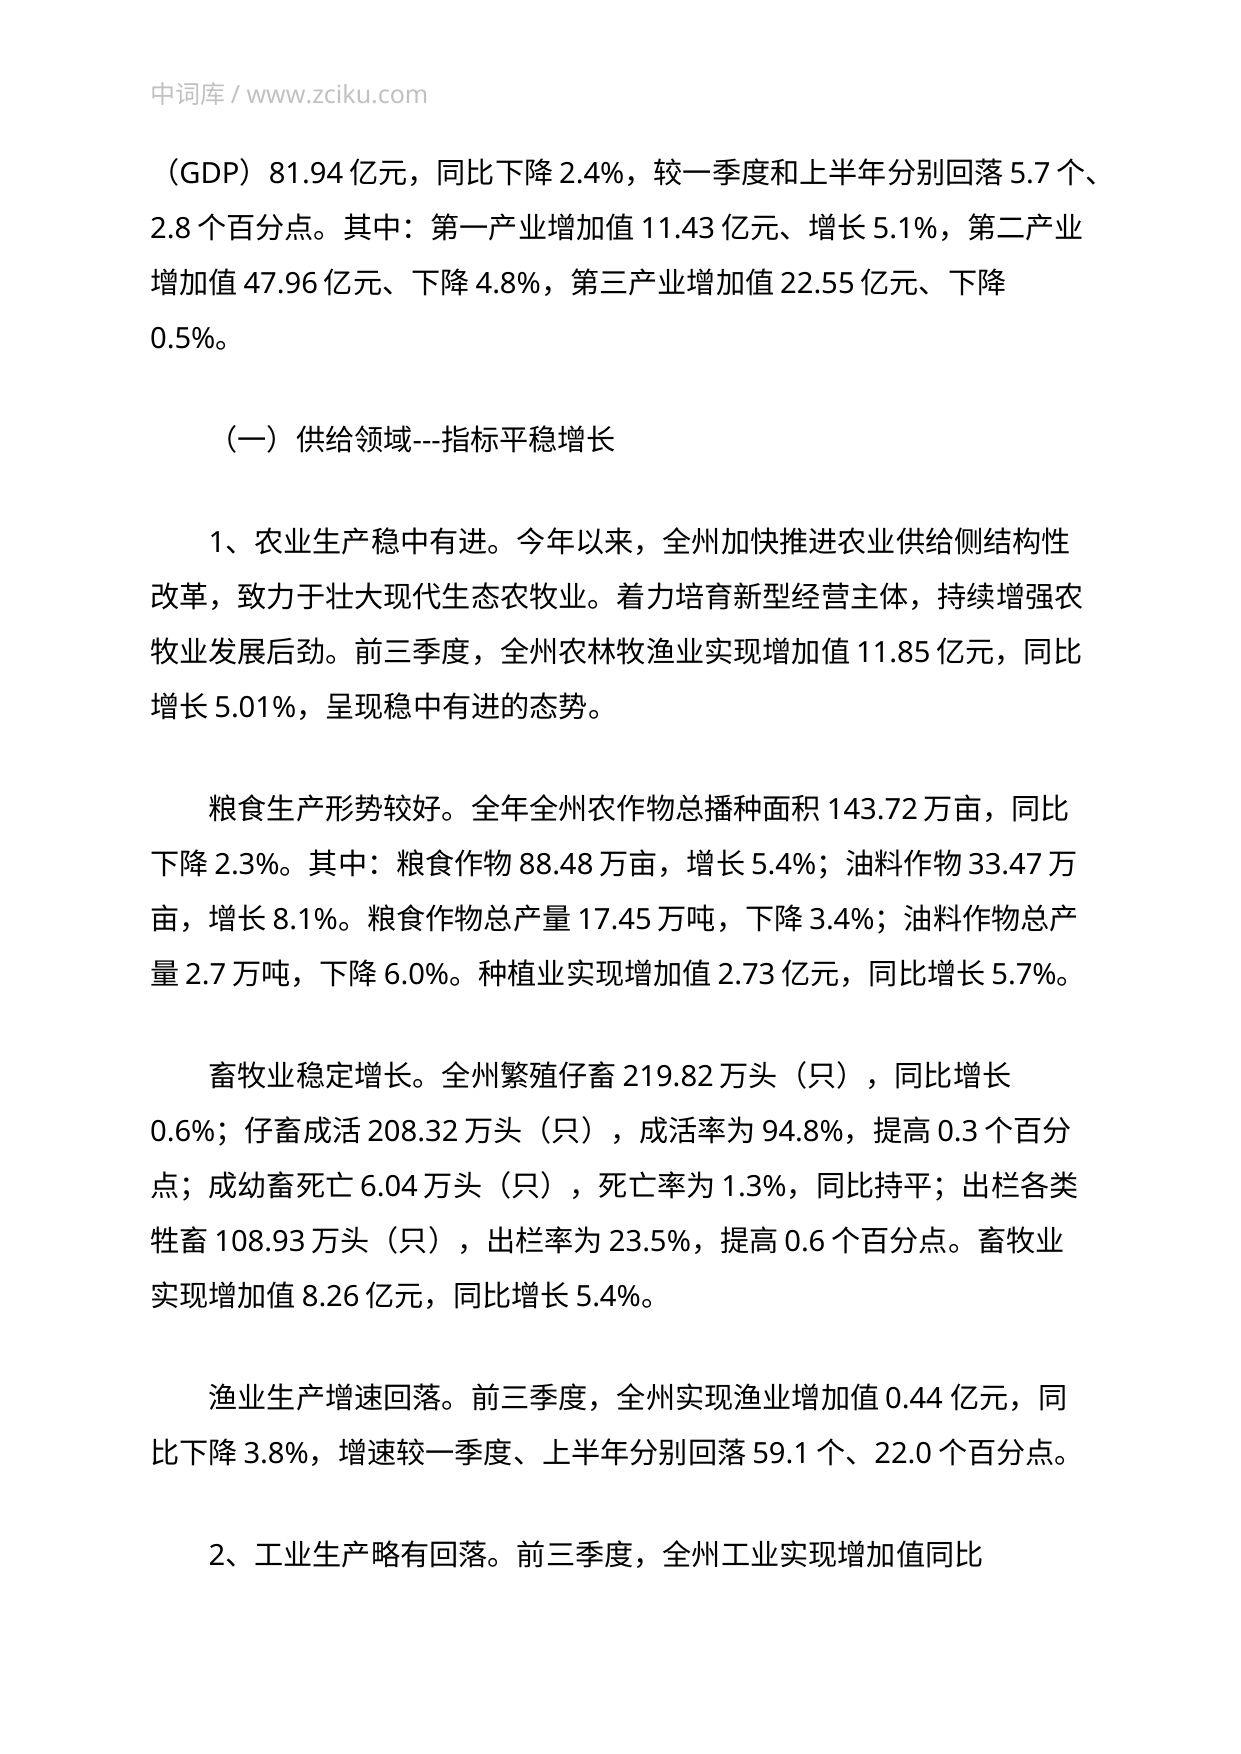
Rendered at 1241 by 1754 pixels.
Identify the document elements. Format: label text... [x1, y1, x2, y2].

text 粮食生产形势较好。全年全州农作物总播种面积143.72万亩，同比下降2.3%。其中：粮食作物88.48万亩，增长5.4%；油料作物33.47万亩，增长8.1%。粮食作物总产量17.45万吨，下降3.4%；油料作物总产量2.7万吨，下降6.0%。种植业实现增加值2.73亿元，同比增长5.7%。 [150, 786, 1090, 993]
text 2、工业生产略有回落。前三季度，全州工业实现增加值同比 [150, 1532, 1090, 1574]
text （一）供给领域---指标平稳增长 [150, 417, 1090, 459]
text 畜牧业稳定增长。全州繁殖仔畜219.82万头（只），同比增长0.6%；仔畜成活208.32万头（只），成活率为94.8%，提高0.3个百分点；成幼畜死亡6.04万头（只），死亡率为1.3%，同比持平；出栏各类牲畜108.93万头（只），出栏率为23.5%，提高0.6个百分点。畜牧业实现增加值8.26亿元，同比增长5.4%。 [150, 1053, 1090, 1315]
text 渔业生产增速回落。前三季度，全州实现渔业增加值0.44 亿元，同比下降3.8%，增速较一季度、上半年分别回落59.1个、22.0个百分点。 [150, 1375, 1090, 1472]
text 1、农业生产稳中有进。今年以来，全州加快推进农业供给侧结构性改革，致力于壮大现代生态农牧业。着力培育新型经营主体，持续增强农牧业发展后劲。前三季度，全州农林牧渔业实现增加值11.85亿元，同比增长5.01%，呈现稳中有进的态势。 [150, 519, 1090, 726]
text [150, 150, 1090, 357]
